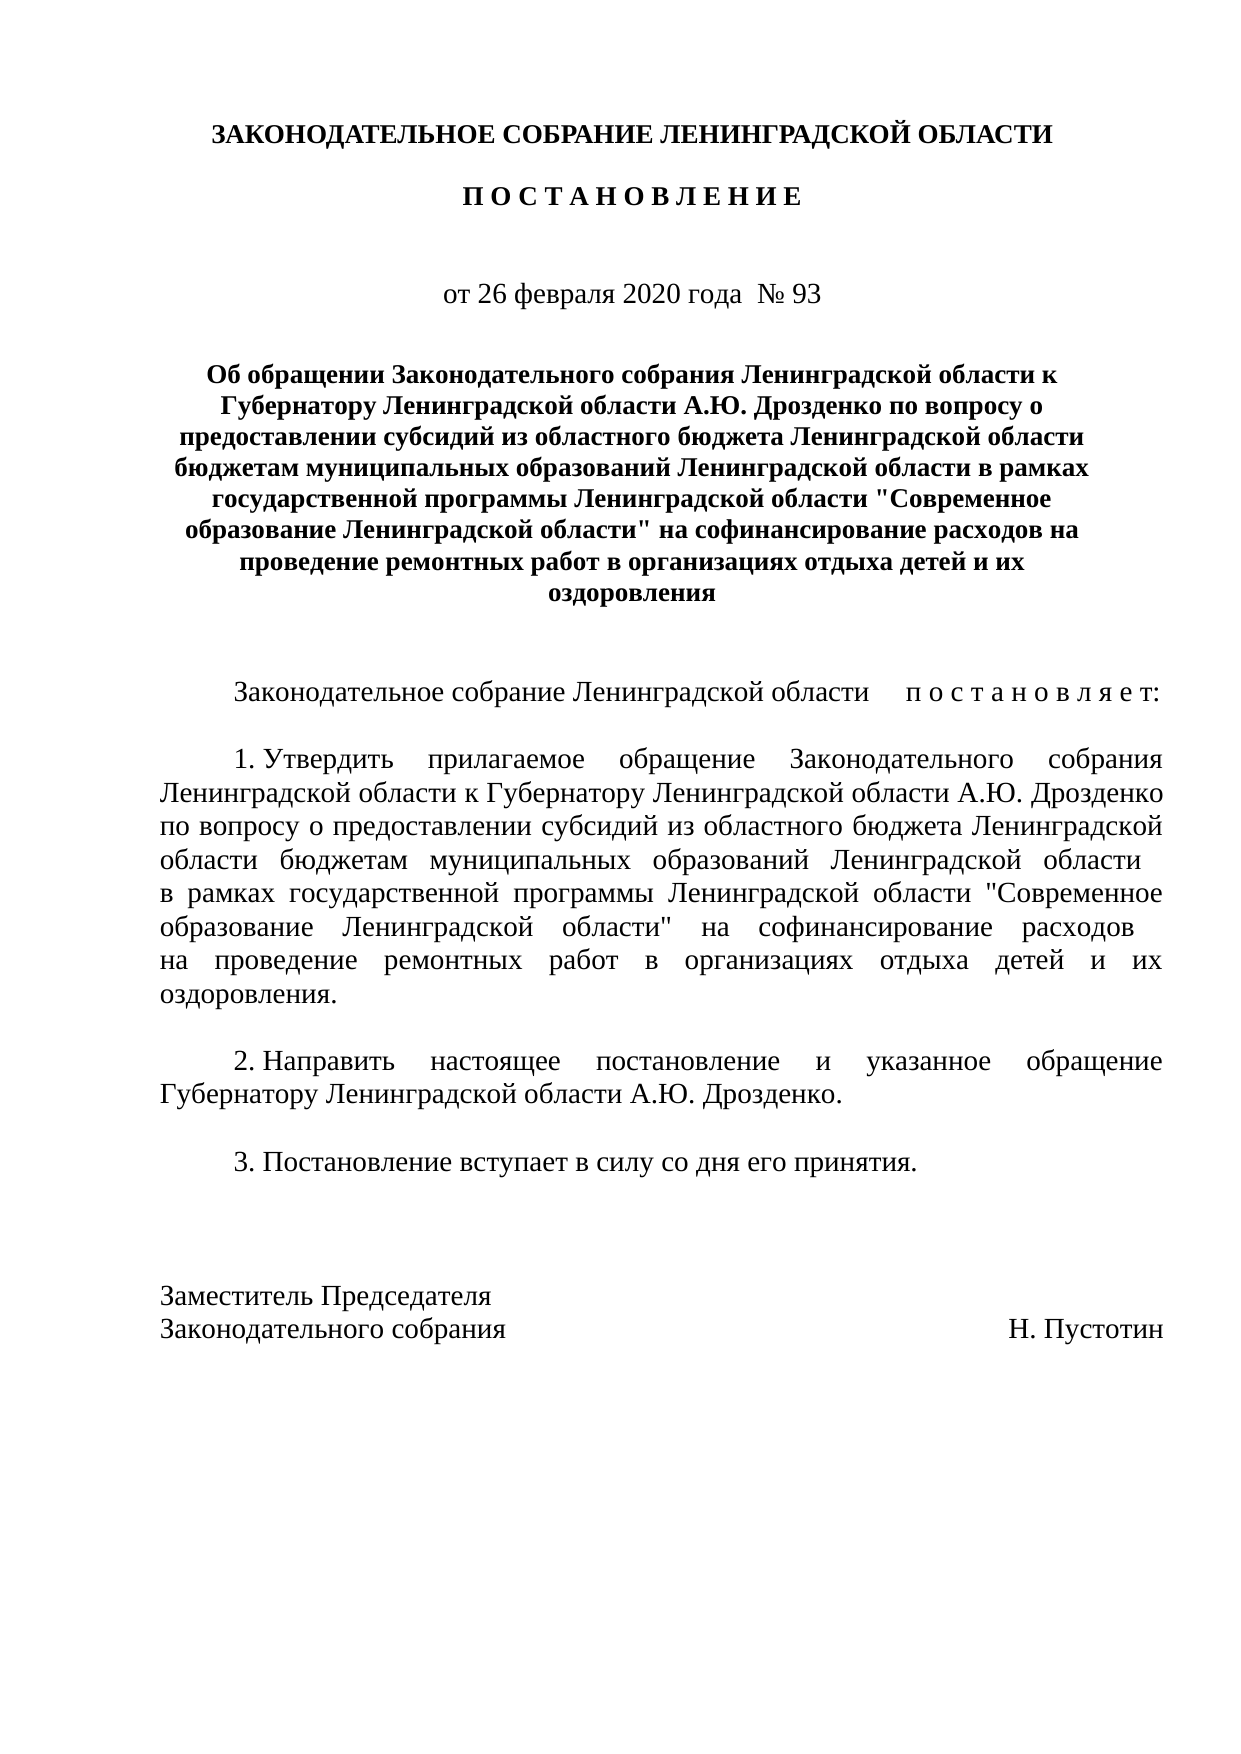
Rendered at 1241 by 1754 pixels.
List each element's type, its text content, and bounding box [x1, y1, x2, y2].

text Об обращении Законодательного собрания Ленинградской области к Губернатору Ленинградской области А.Ю. Дрозденко по вопросу о предоставлении субсидий из областного бюджета Ленинградской области бюджетам муниципальных образований Ленинградской области в рамках государственной программы Ленинградской области "Современное образование Ленинградской области" на софинансирование расходов на проведение ремонтных работ в организациях отдыха детей и их оздоровления [159, 358, 1104, 607]
text ЗАКОНОДАТЕЛЬНОЕ СОБРАНИЕ ЛЕНИНГРАДСКОЙ ОБЛАСТИ [159, 118, 1104, 149]
text 2. Направить настоящее постановление и указанное обращение Губернатору Ленинградской области А.Ю. Дрозденко. [159, 1043, 1163, 1110]
text Законодательное собрание Ленинградской области п о с т а н о в л я е т: [159, 674, 1163, 708]
text 3. Постановление вступает в силу со дня его принятия. [159, 1144, 1163, 1177]
text П О С Т А Н О В Л Е Н И Е [159, 180, 1104, 212]
text Заместитель Председателя Законодательного собрания Н. Пустотин [159, 1278, 1163, 1345]
text 1. Утвердить прилагаемое обращение Законодательного собрания Ленинградской области к Губернатору Ленинградской области А.Ю. Дрозденко по вопросу о предоставлении субсидий из областного бюджета Ленинградской области бюджетам муниципальных образований Ленинградской области в рамках государственной программы Ленинградской области "Современное образование Ленинградской области" на софинансирование расходов на проведение ремонтных работ в организациях отдыха детей и их оздоровления. [159, 741, 1163, 1009]
text от 26 февраля 2020 года № 93 [159, 276, 1104, 310]
